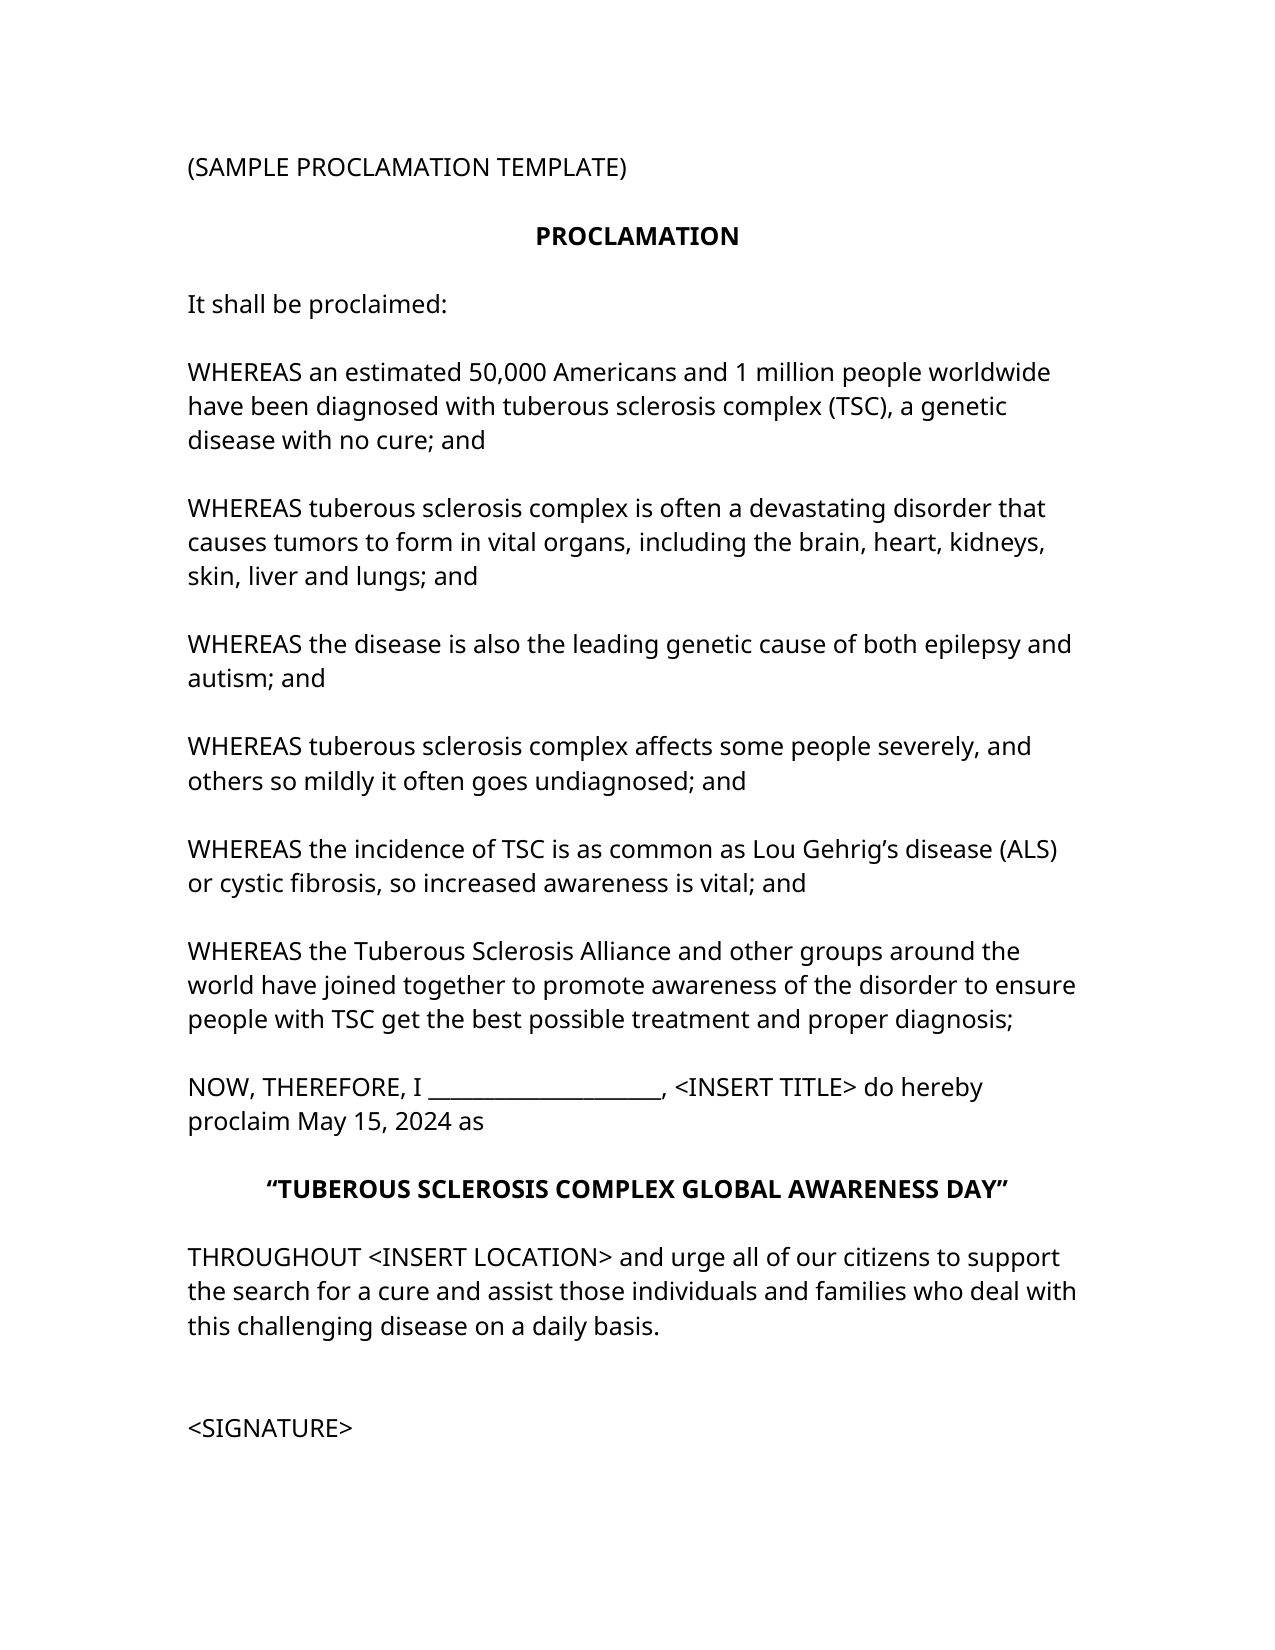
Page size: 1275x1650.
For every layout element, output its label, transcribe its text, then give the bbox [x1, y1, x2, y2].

text (SAMPLE PROCLAMATION TEMPLATE) [187, 150, 1087, 184]
text WHEREAS the disease is also the leading genetic cause of both epilepsy and autism; and [187, 627, 1087, 695]
text THROUGHOUT <INSERT LOCATION> and urge all of our citizens to support the search for a cure and assist those individuals and families who deal with this challenging disease on a daily basis. [187, 1240, 1087, 1342]
text WHEREAS tuberous sclerosis complex affects some people severely, and others so mildly it often goes undiagnosed; and [187, 729, 1087, 797]
text NOW, THEREFORE, I _____________________, <INSERT TITLE> do hereby proclaim May 15, 2024 as [187, 1070, 1087, 1138]
text WHEREAS tuberous sclerosis complex is often a devastating disorder that causes tumors to form in vital organs, including the brain, heart, kidneys, skin, liver and lungs; and [187, 491, 1087, 593]
text <SIGNATURE> [187, 1410, 1087, 1444]
text It shall be proclaimed: WHEREAS an estimated 50,000 Americans and 1 million people worldwide have been diagnosed with tuberous sclerosis complex (TSC), a genetic disease with no cure; and [187, 286, 1087, 457]
text “TUBEROUS SCLEROSIS COMPLEX GLOBAL AWARENESS DAY” [187, 1172, 1087, 1206]
text WHEREAS the incidence of TSC is as common as Lou Gehrig’s disease (ALS) or cystic fibrosis, so increased awareness is vital; and [187, 831, 1087, 899]
text PROCLAMATION [187, 218, 1087, 252]
text WHEREAS the Tuberous Sclerosis Alliance and other groups around the world have joined together to promote awareness of the disorder to ensure people with TSC get the best possible treatment and proper diagnosis; [187, 933, 1087, 1036]
